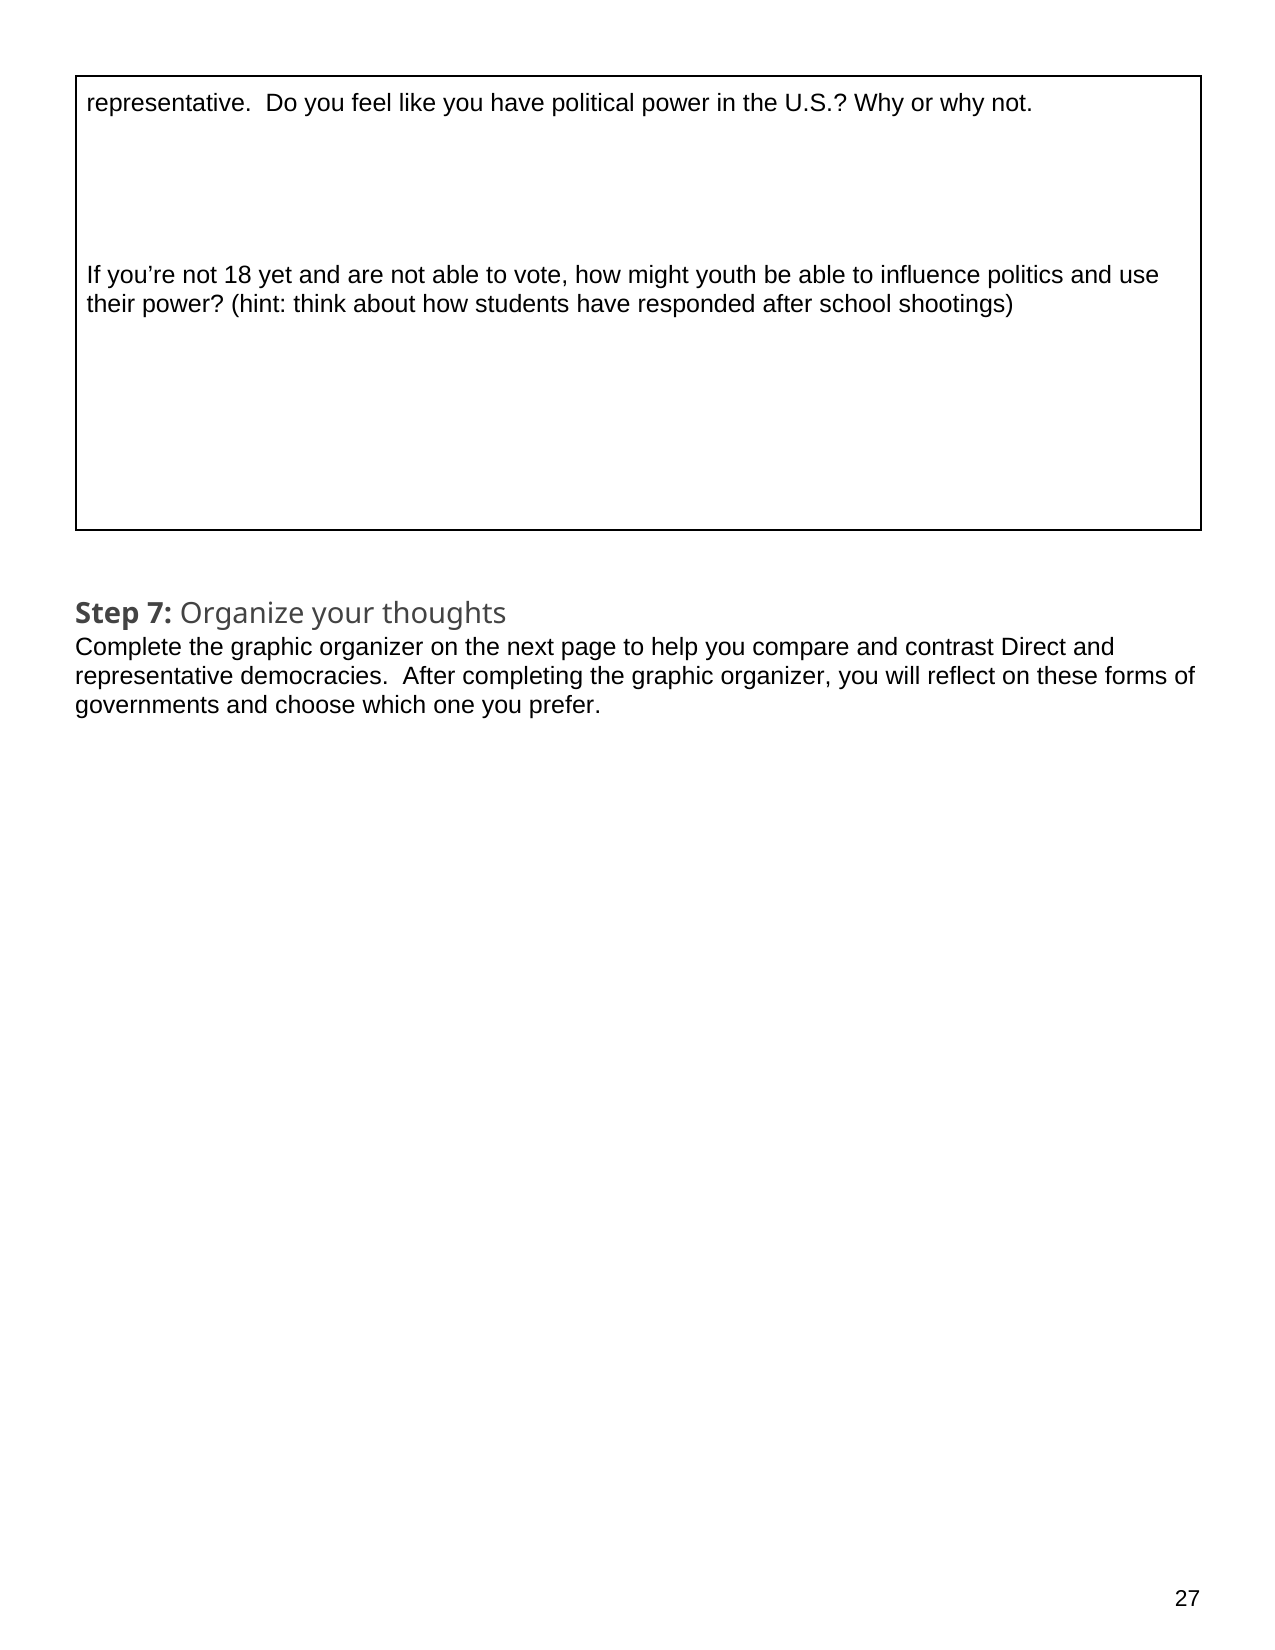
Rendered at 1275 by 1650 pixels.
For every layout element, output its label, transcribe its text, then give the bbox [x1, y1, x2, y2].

text Step 7: Organize your thoughts [75, 593, 1200, 632]
text Complete the graphic organizer on the next page to help you compare and contrast Direct and representative democracies. After completing the graphic organizer, you will reflect on these forms of governments and choose which one you prefer. [75, 632, 1200, 718]
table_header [77, 77, 1200, 529]
